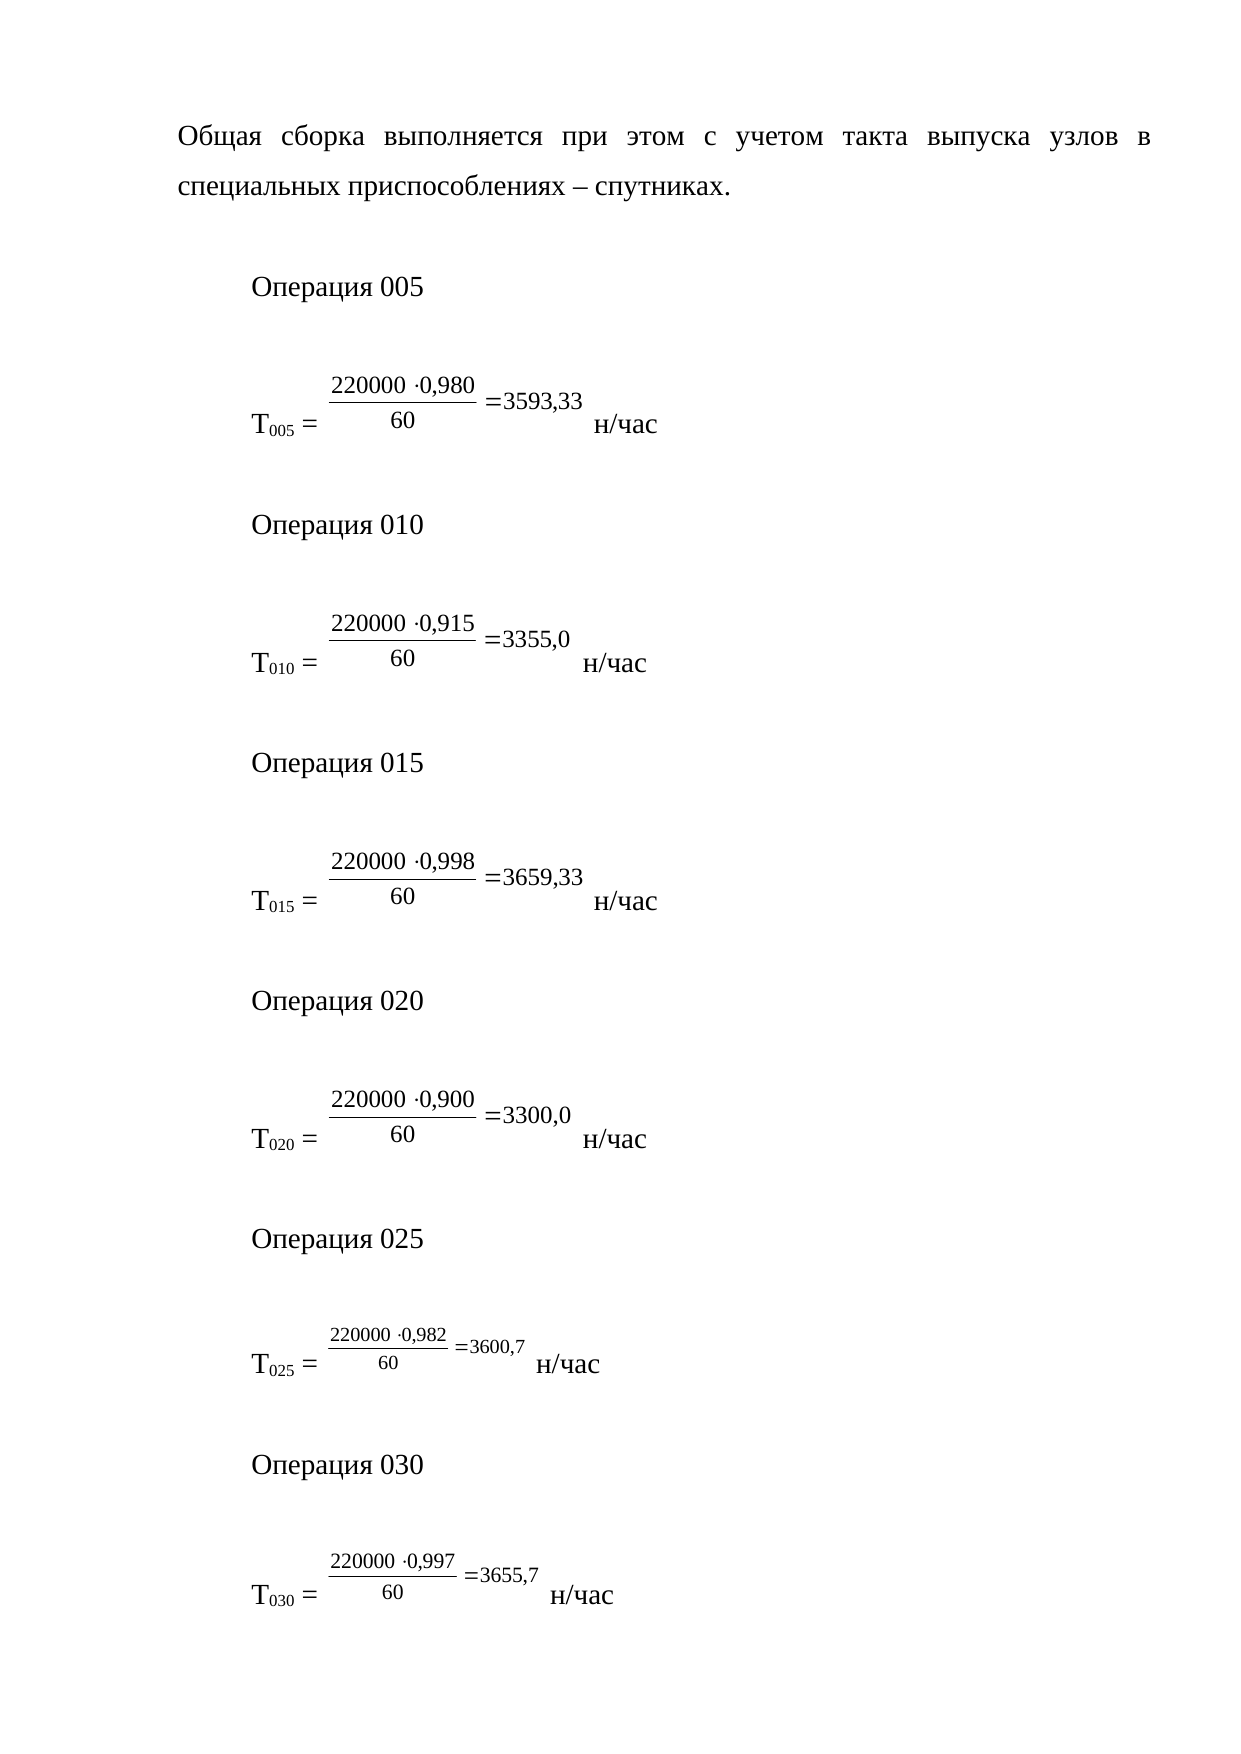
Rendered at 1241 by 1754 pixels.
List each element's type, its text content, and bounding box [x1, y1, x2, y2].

text Т030 = н/час [177, 1548, 1152, 1610]
text Операция 010 [177, 507, 1152, 541]
text Операция 030 [177, 1447, 1152, 1481]
text Операция 015 [177, 745, 1152, 779]
text Т010 = н/час [177, 608, 1152, 678]
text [177, 118, 1152, 202]
text Операция 025 [177, 1222, 1152, 1255]
text Т015 = н/час [177, 846, 1152, 916]
text Операция 005 [177, 269, 1152, 303]
text Т005 = н/час [177, 370, 1152, 440]
text Т020 = н/час [177, 1084, 1152, 1154]
text Операция 020 [177, 983, 1152, 1017]
text Т025 = н/час [177, 1322, 1152, 1380]
